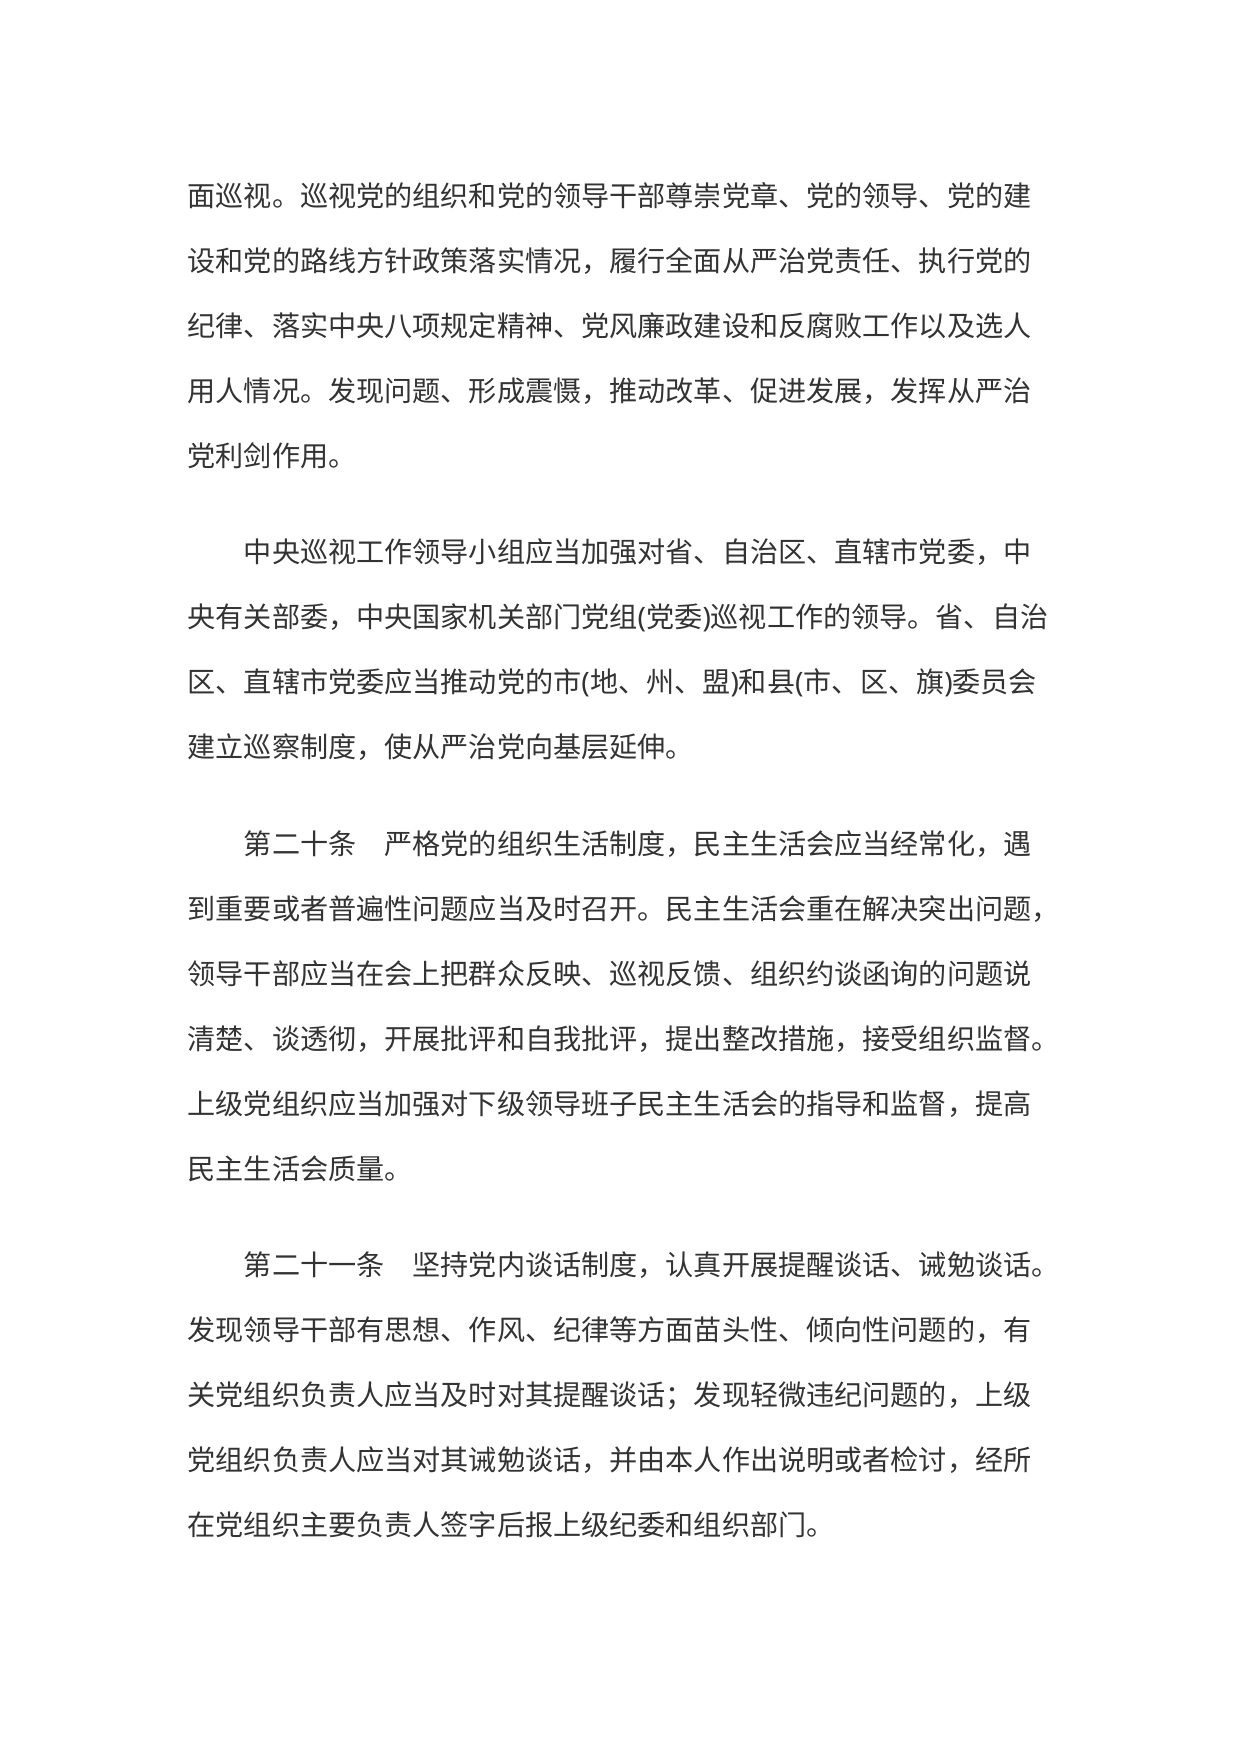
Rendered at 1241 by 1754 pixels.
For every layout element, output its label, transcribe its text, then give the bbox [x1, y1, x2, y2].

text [187, 162, 1053, 487]
text 中央巡视工作领导小组应当加强对省、自治区、直辖市党委，中央有关部委，中央国家机关部门党组(党委)巡视工作的领导。省、自治区、直辖市党委应当推动党的市(地、州、盟)和县(市、区、旗)委员会建立巡察制度，使从严治党向基层延伸。 [187, 518, 1053, 778]
text 第二十一条 坚持党内谈话制度，认真开展提醒谈话、诫勉谈话。发现领导干部有思想、作风、纪律等方面苗头性、倾向性问题的，有关党组织负责人应当及时对其提醒谈话；发现轻微违纪问题的，上级党组织负责人应当对其诫勉谈话，并由本人作出说明或者检讨，经所在党组织主要负责人签字后报上级纪委和组织部门。 [187, 1231, 1053, 1556]
text 第二十条 严格党的组织生活制度，民主生活会应当经常化，遇到重要或者普遍性问题应当及时召开。民主生活会重在解决突出问题，领导干部应当在会上把群众反映、巡视反馈、组织约谈函询的问题说清楚、谈透彻，开展批评和自我批评，提出整改措施，接受组织监督。上级党组织应当加强对下级领导班子民主生活会的指导和监督，提高民主生活会质量。 [187, 809, 1053, 1199]
